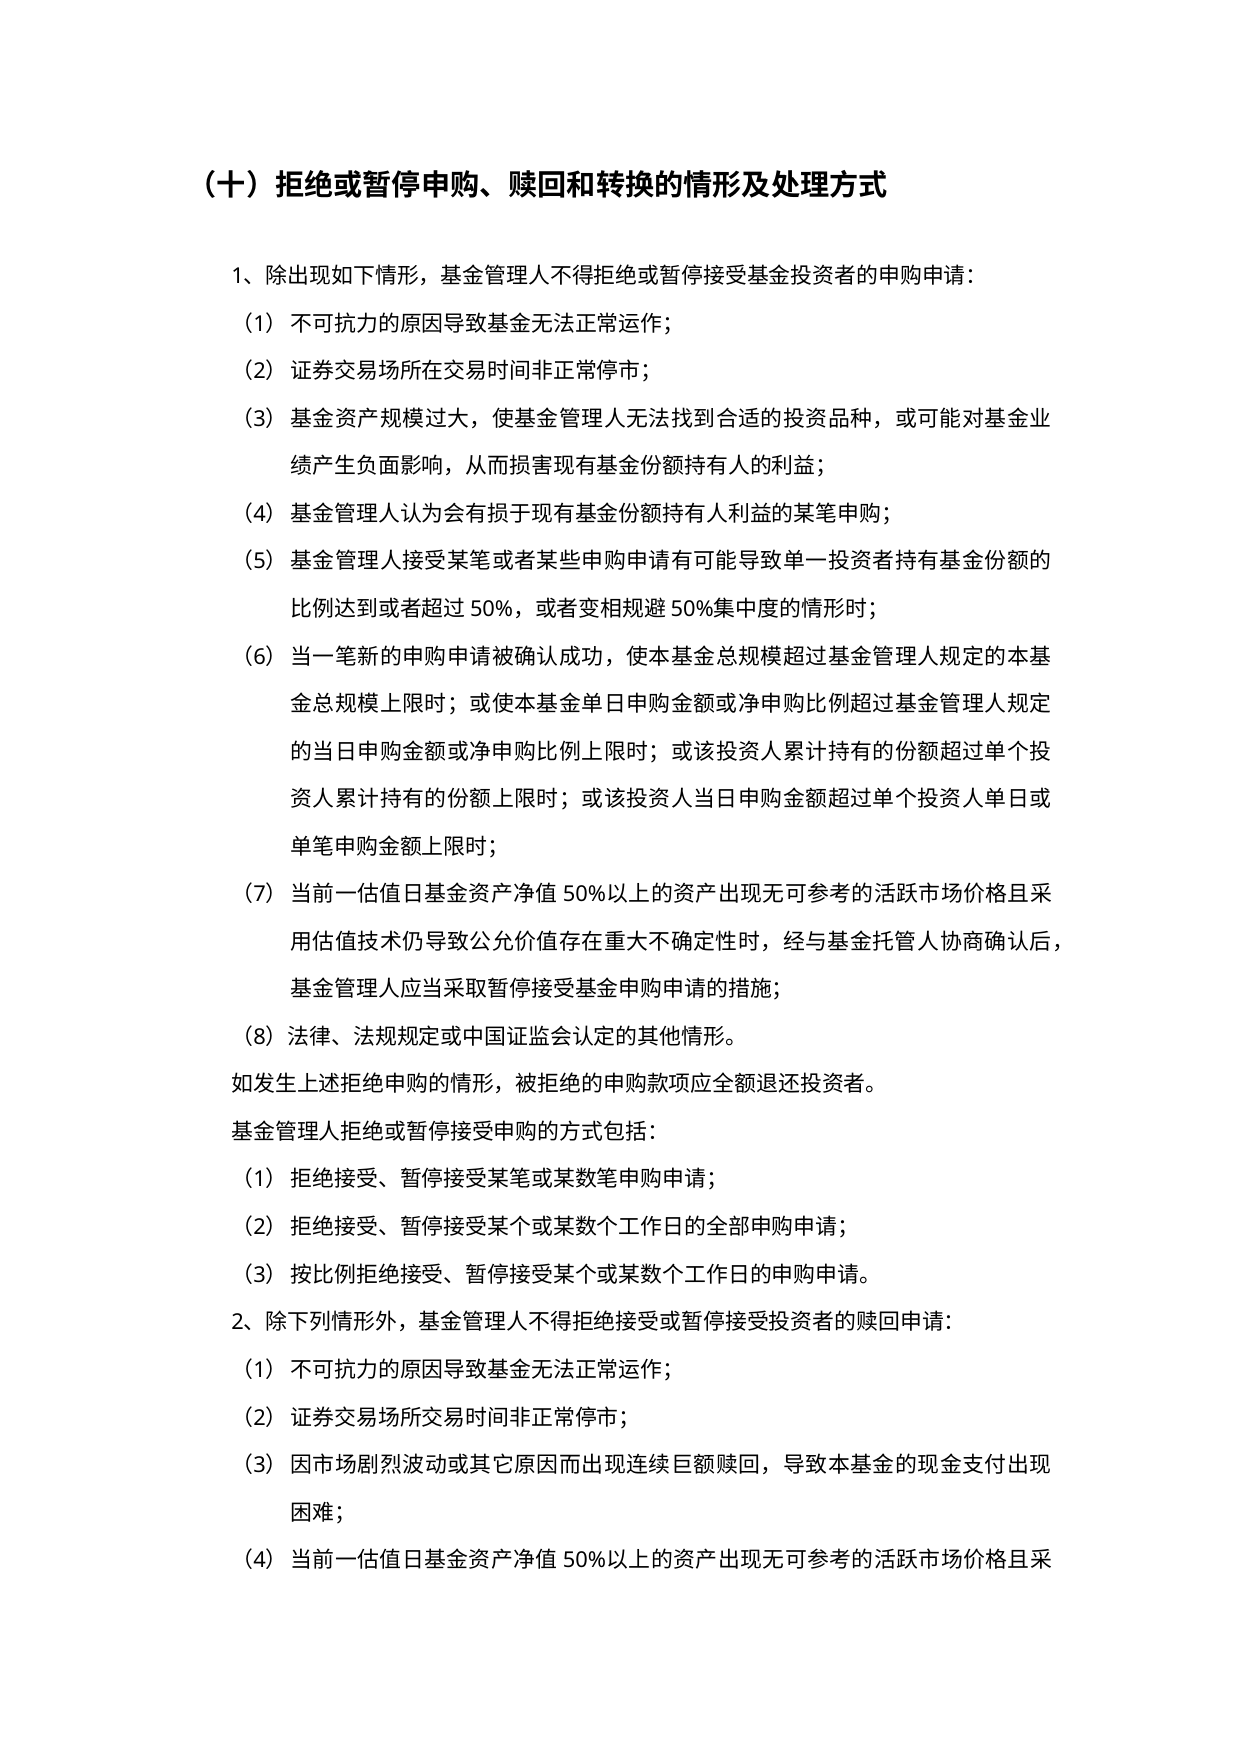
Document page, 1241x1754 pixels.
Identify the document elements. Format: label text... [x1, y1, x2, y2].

list 当前一估值日基金资产净值50%以上的资产出现无可参考的活跃市场价格且采用估值技术仍导致公允价值存在重大不确定性时，经与基金托管人协商确认后，基金管理人应当采取暂停接受基金申购申请的措施； [231, 876, 1053, 1003]
text 基金管理人拒绝或暂停接受申购的方式包括： [187, 1114, 1053, 1146]
text 如发生上述拒绝申购的情形，被拒绝的申购款项应全额退还投资者。 [187, 1066, 1053, 1098]
text 1、除出现如下情形，基金管理人不得拒绝或暂停接受基金投资者的申购申请： [231, 258, 1053, 290]
list 基金资产规模过大，使基金管理人无法找到合适的投资品种，或可能对基金业绩产生负面影响，从而损害现有基金份额持有人的利益； [231, 401, 1053, 480]
text （8）法律、法规规定或中国证监会认定的其他情形。 [187, 1019, 1053, 1051]
list 基金管理人认为会有损于现有基金份额持有人利益的某笔申购； [231, 496, 1053, 528]
text 2、除下列情形外，基金管理人不得拒绝接受或暂停接受投资者的赎回申请： [231, 1304, 1053, 1336]
list 证券交易场所在交易时间非正常停市； [231, 353, 1053, 385]
subtitle （十）拒绝或暂停申购、赎回和转换的情形及处理方式 [187, 162, 1053, 204]
list 按比例拒绝接受、暂停接受某个或某数个工作日的申购申请。 [231, 1257, 1053, 1288]
list 不可抗力的原因导致基金无法正常运作； [231, 1352, 1053, 1384]
list 拒绝接受、暂停接受某笔或某数笔申购申请； [231, 1161, 1053, 1193]
list 证券交易场所交易时间非正常停市； [231, 1399, 1053, 1431]
list 当一笔新的申购申请被确认成功，使本基金总规模超过基金管理人规定的本基金总规模上限时；或使本基金单日申购金额或净申购比例超过基金管理人规定的当日申购金额或净申购比例上限时；或该投资人累计持有的份额超过单个投资人累计持有的份额上限时；或该投资人当日申购金额超过单个投资人单日或单笔申购金额上限时； [231, 639, 1053, 860]
list 因市场剧烈波动或其它原因而出现连续巨额赎回，导致本基金的现金支付出现困难； [231, 1447, 1053, 1526]
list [231, 1542, 1053, 1574]
list 不可抗力的原因导致基金无法正常运作； [231, 306, 1053, 337]
list 基金管理人接受某笔或者某些申购申请有可能导致单一投资者持有基金份额的比例达到或者超过50%，或者变相规避50%集中度的情形时； [231, 543, 1053, 623]
list 拒绝接受、暂停接受某个或某数个工作日的全部申购申请； [231, 1209, 1053, 1241]
